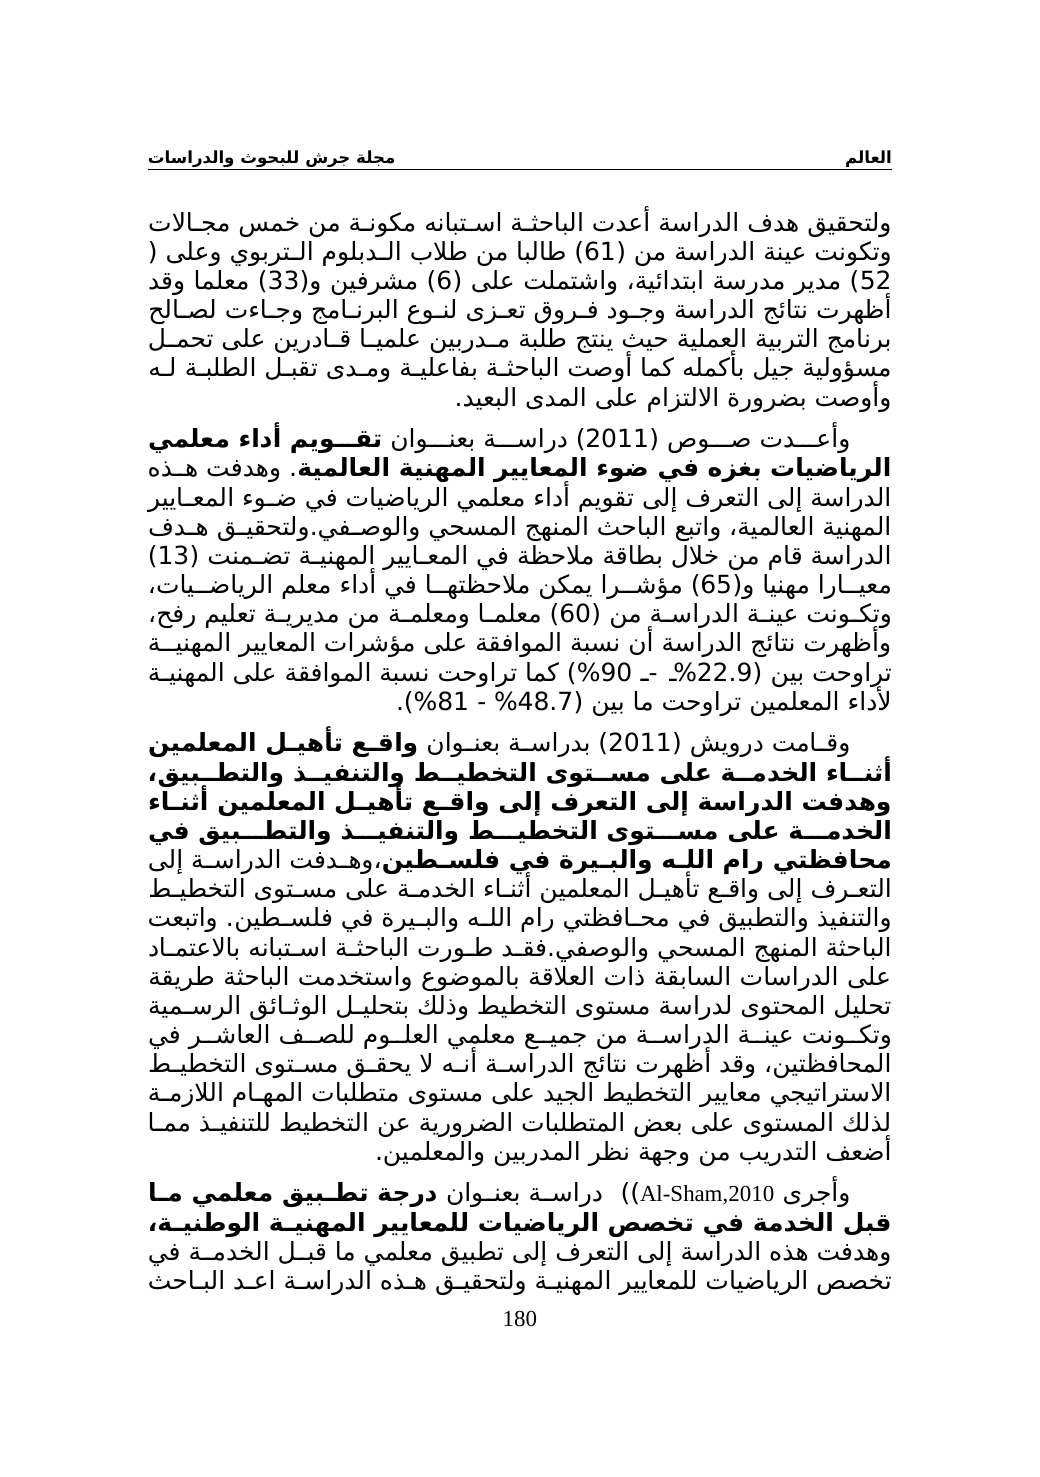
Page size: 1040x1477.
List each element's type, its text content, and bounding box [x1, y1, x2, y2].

text وقامت درويش (2011) بدراسة بعنوان واقع تأهيل المعلمين أثناء الخدمة على مستوى التخطيط والتنفيذ والتطبيق، وهدفت الدراسة إلى التعرف إلى واقع تأهيل المعلمين أثناء الخدمة على مستوى التخطيط والتنفيذ والتطبيق في محافظتي رام الله والبيرة في فلسطين،وهدفت الدراسة إلى التعرف إلى واقع تأهيل المعلمين أثناء الخدمة على مستوى التخطيط والتنفيذ والتطبيق في محافظتي رام الله والبيرة في فلسطين. واتبعت الباحثة المنهج المسحي والوصفي.فقد طورت الباحثة استبانه بالاعتماد على الدراسات السابقة ذات العلاقة بالموضوع واستخدمت الباحثة طريقة تحليل المحتوى لدراسة مستوى التخطيط وذلك بتحليل الوثائق الرسمية وتكونت عينة الدراسة من جميع معلمي العلوم للصف العاشر في المحافظتين، وقد أظهرت نتائج الدراسة أنه لا يحقق مستوى التخطيط الاستراتيجي معايير التخطيط الجيد على مستوى متطلبات المهام اللازمة لذلك المستوى على بعض المتطلبات الضرورية عن التخطيط للتنفيذ مما أضعف التدريب من وجهة نظر المدربين والمعلمين. [148, 728, 892, 1166]
text وأعدت صوص (2011) دراسة بعنوان تقويم أداء معلمي الرياضيات بغزه في ضوء المعايير المهنية العالمية. وهدفت هذه الدراسة إلى التعرف إلى تقويم أداء معلمي الرياضيات في ضوء المعايير المهنية العالمية، واتبع الباحث المنهج المسحي والوصفي.ولتحقيق هدف الدراسة قام من خلال بطاقة ملاحظة في المعايير المهنية تضمنت (13) معيارا مهنيا و(65) مؤشرا يمكن ملاحظتها في أداء معلم الرياضيات، وتكونت عينة الدراسة من (60) معلما ومعلمة من مديرية تعليم رفح، وأظهرت نتائج الدراسة أن نسبة الموافقة على مؤشرات المعايير المهنية تراوحت بين (22.9% - 90%) كما تراوحت نسبة الموافقة على المهنية لأداء المعلمين تراوحت ما بين (48.7% - 81%). [148, 424, 892, 716]
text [148, 1178, 892, 1295]
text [148, 208, 892, 412]
